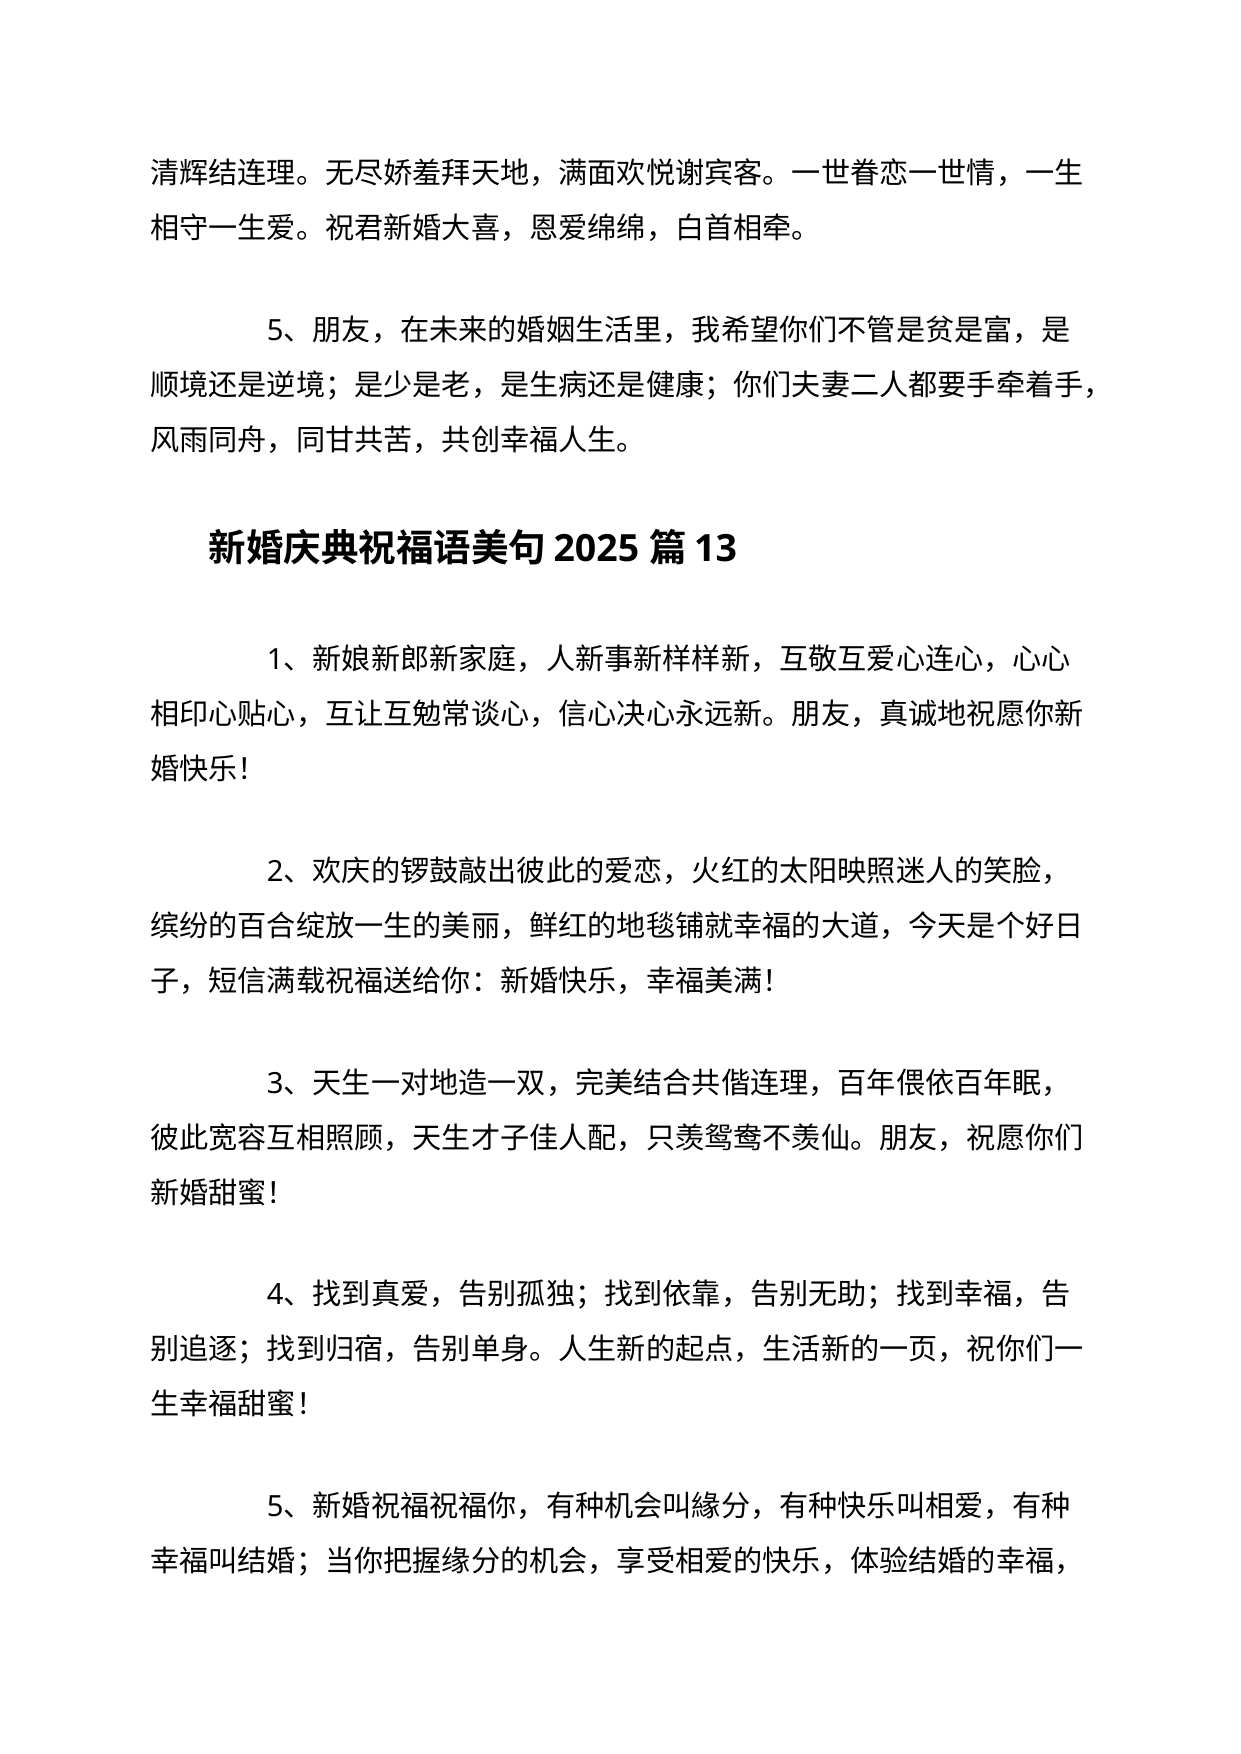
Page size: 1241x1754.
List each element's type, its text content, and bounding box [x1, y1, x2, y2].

text 2、欢庆的锣鼓敲出彼此的爱恋，火红的太阳映照迷人的笑脸，缤纷的百合绽放一生的美丽，鲜红的地毯铺就幸福的大道，今天是个好日子，短信满载祝福送给你：新婚快乐，幸福美满！ [150, 848, 1090, 1000]
text 1、新娘新郎新家庭，人新事新样样新，互敬互爱心连心，心心相印心贴心，互让互勉常谈心，信心决心永远新。朋友，真诚地祝愿你新婚快乐！ [150, 636, 1090, 788]
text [150, 150, 1090, 247]
text 5、朋友，在未来的婚姻生活里，我希望你们不管是贫是富，是顺境还是逆境；是少是老，是生病还是健康；你们夫妻二人都要手牵着手，风雨同舟，同甘共苦，共创幸福人生。 [150, 307, 1090, 459]
text 3、天生一对地造一双，完美结合共偕连理，百年偎依百年眠，彼此宽容互相照顾，天生才子佳人配，只羡鸳鸯不羡仙。朋友，祝愿你们新婚甜蜜！ [150, 1059, 1090, 1211]
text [150, 1483, 1090, 1580]
text 4、找到真爱，告别孤独；找到依靠，告别无助；找到幸福，告别追逐；找到归宿，告别单身。人生新的起点，生活新的一页，祝你们一生幸福甜蜜！ [150, 1271, 1090, 1423]
text 新婚庆典祝福语美句2025 篇13 [150, 518, 1090, 573]
